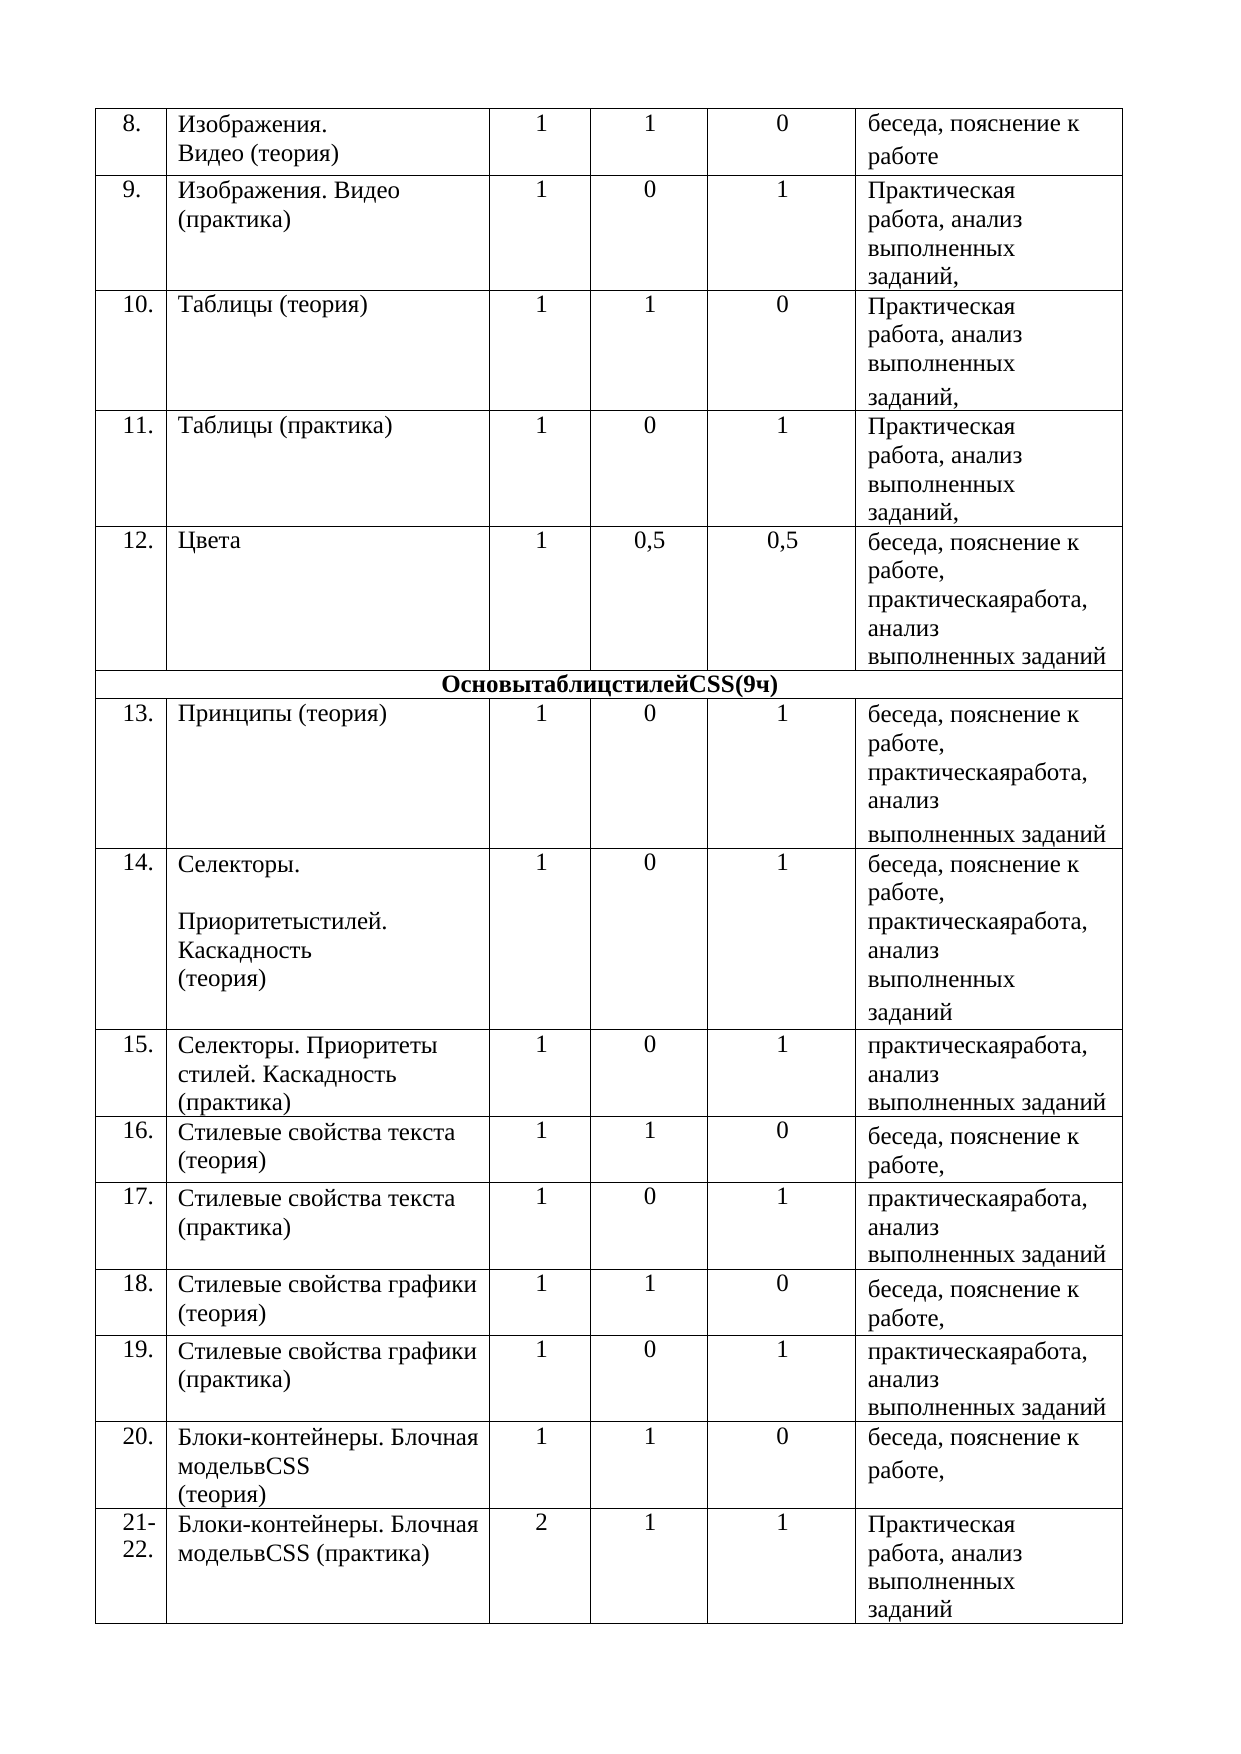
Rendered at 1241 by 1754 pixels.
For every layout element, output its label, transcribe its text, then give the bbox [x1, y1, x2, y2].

table_cell беседа, пояснение к работе, практическаяработа, анализ выполненных заданий [856, 527, 1122, 670]
table_cell беседа, пояснение к работе, практическаяработа, анализ выполненных заданий [856, 849, 1122, 1029]
table_cell 8. [96, 109, 166, 174]
table_cell 1 [708, 699, 855, 848]
table_cell практическаяработа, анализ выполненных заданий [856, 1183, 1122, 1268]
table_cell 1 [591, 1422, 707, 1508]
table_cell Селекторы. Приоритеты стилей. Каскадность (практика) [167, 1030, 489, 1116]
table_cell ОсновытаблицстилейCSS(9ч) [96, 671, 1122, 698]
table_cell Селекторы. Приоритетыстилей. Каскадность (теория) [167, 849, 489, 1029]
table_cell 1 [490, 411, 590, 526]
table_cell 0 [591, 1183, 707, 1268]
table_cell 1 [490, 849, 590, 1029]
table_cell беседа, пояснение к работе, [856, 1270, 1122, 1335]
table_cell 20. [96, 1422, 166, 1508]
table_cell 1 [708, 411, 855, 526]
table_cell 2 [490, 1509, 590, 1623]
table_cell 1 [490, 1270, 590, 1335]
table_cell Принципы (теория) [167, 699, 489, 848]
table_cell 0 [708, 1270, 855, 1335]
table_cell Стилевые свойства текста (практика) [167, 1183, 489, 1268]
table_cell 1 [490, 1183, 590, 1268]
table_cell практическаяработа, анализ выполненных заданий [856, 1336, 1122, 1421]
table_cell беседа, пояснение к работе, [856, 1117, 1122, 1182]
table_cell 14. [96, 849, 166, 1029]
table_cell 0 [591, 176, 707, 290]
table_cell 0,5 [708, 527, 855, 670]
table_cell 1 [708, 849, 855, 1029]
table_cell Блоки-контейнеры. Блочная модельвCSS (теория) [167, 1422, 489, 1508]
table_cell 1 [490, 109, 590, 174]
table_cell Таблицы (практика) [167, 411, 489, 526]
table_cell 1 [708, 176, 855, 290]
table_cell 1 [490, 1030, 590, 1116]
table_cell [856, 291, 1122, 410]
table_cell Практическая работа, анализ выполненных заданий [856, 1509, 1122, 1623]
table_cell 0,5 [591, 527, 707, 670]
table_cell 9. [96, 176, 166, 290]
table_cell Стилевые свойства графики (практика) [167, 1336, 489, 1421]
table_cell 1 [490, 699, 590, 848]
table_cell 1 [490, 1422, 590, 1508]
table_cell 0 [708, 109, 855, 174]
table_cell 0 [591, 411, 707, 526]
table_cell 1 [591, 109, 707, 174]
table_cell 21-22. [96, 1509, 166, 1623]
table_cell Изображения. Видео (теория) [167, 109, 489, 174]
table_cell 19. [96, 1336, 166, 1421]
table_cell 1 [490, 1117, 590, 1182]
table_cell 0 [591, 1030, 707, 1116]
table_cell беседа, пояснение к работе, [856, 1422, 1122, 1508]
table_cell 0 [708, 291, 855, 410]
table_cell Практическая работа, анализ выполненных заданий, [856, 411, 1122, 526]
table_cell 1 [490, 176, 590, 290]
table_cell 1 [490, 1336, 590, 1421]
table_cell Стилевые свойства текста (теория) [167, 1117, 489, 1182]
table_cell практическаяработа, анализ выполненных заданий [856, 1030, 1122, 1116]
table_cell беседа, пояснение к работе, практическаяработа, анализ выполненных заданий [856, 699, 1122, 848]
table_cell Стилевые свойства графики (теория) [167, 1270, 489, 1335]
table_cell 18. [96, 1270, 166, 1335]
table_cell 15. [96, 1030, 166, 1116]
table_cell 12. [96, 527, 166, 670]
table_cell беседа, пояснение к работе [856, 109, 1122, 174]
table_cell Таблицы (теория) [167, 291, 489, 410]
table_cell 0 [708, 1422, 855, 1508]
table_cell 1 [591, 1270, 707, 1335]
table_cell 11. [96, 411, 166, 526]
table_cell 16. [96, 1117, 166, 1182]
table_cell 13. [96, 699, 166, 848]
table_cell 1 [591, 291, 707, 410]
table_cell 1 [490, 291, 590, 410]
table_cell 0 [591, 849, 707, 1029]
table_cell 1 [591, 1117, 707, 1182]
table_cell 1 [591, 1509, 707, 1623]
table_cell 1 [708, 1030, 855, 1116]
table_cell 10. [96, 291, 166, 410]
table_cell Цвета [167, 527, 489, 670]
table_cell 0 [591, 699, 707, 848]
table_cell 0 [708, 1117, 855, 1182]
table_cell 1 [490, 527, 590, 670]
table_cell Изображения. Видео (практика) [167, 176, 489, 290]
table_cell 17. [96, 1183, 166, 1268]
table_cell 1 [708, 1183, 855, 1268]
table_cell 1 [708, 1336, 855, 1421]
table_cell 0 [591, 1336, 707, 1421]
table_cell Блоки-контейнеры. Блочная модельвCSS (практика) [167, 1509, 489, 1623]
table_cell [856, 176, 1122, 290]
table_cell 1 [708, 1509, 855, 1623]
